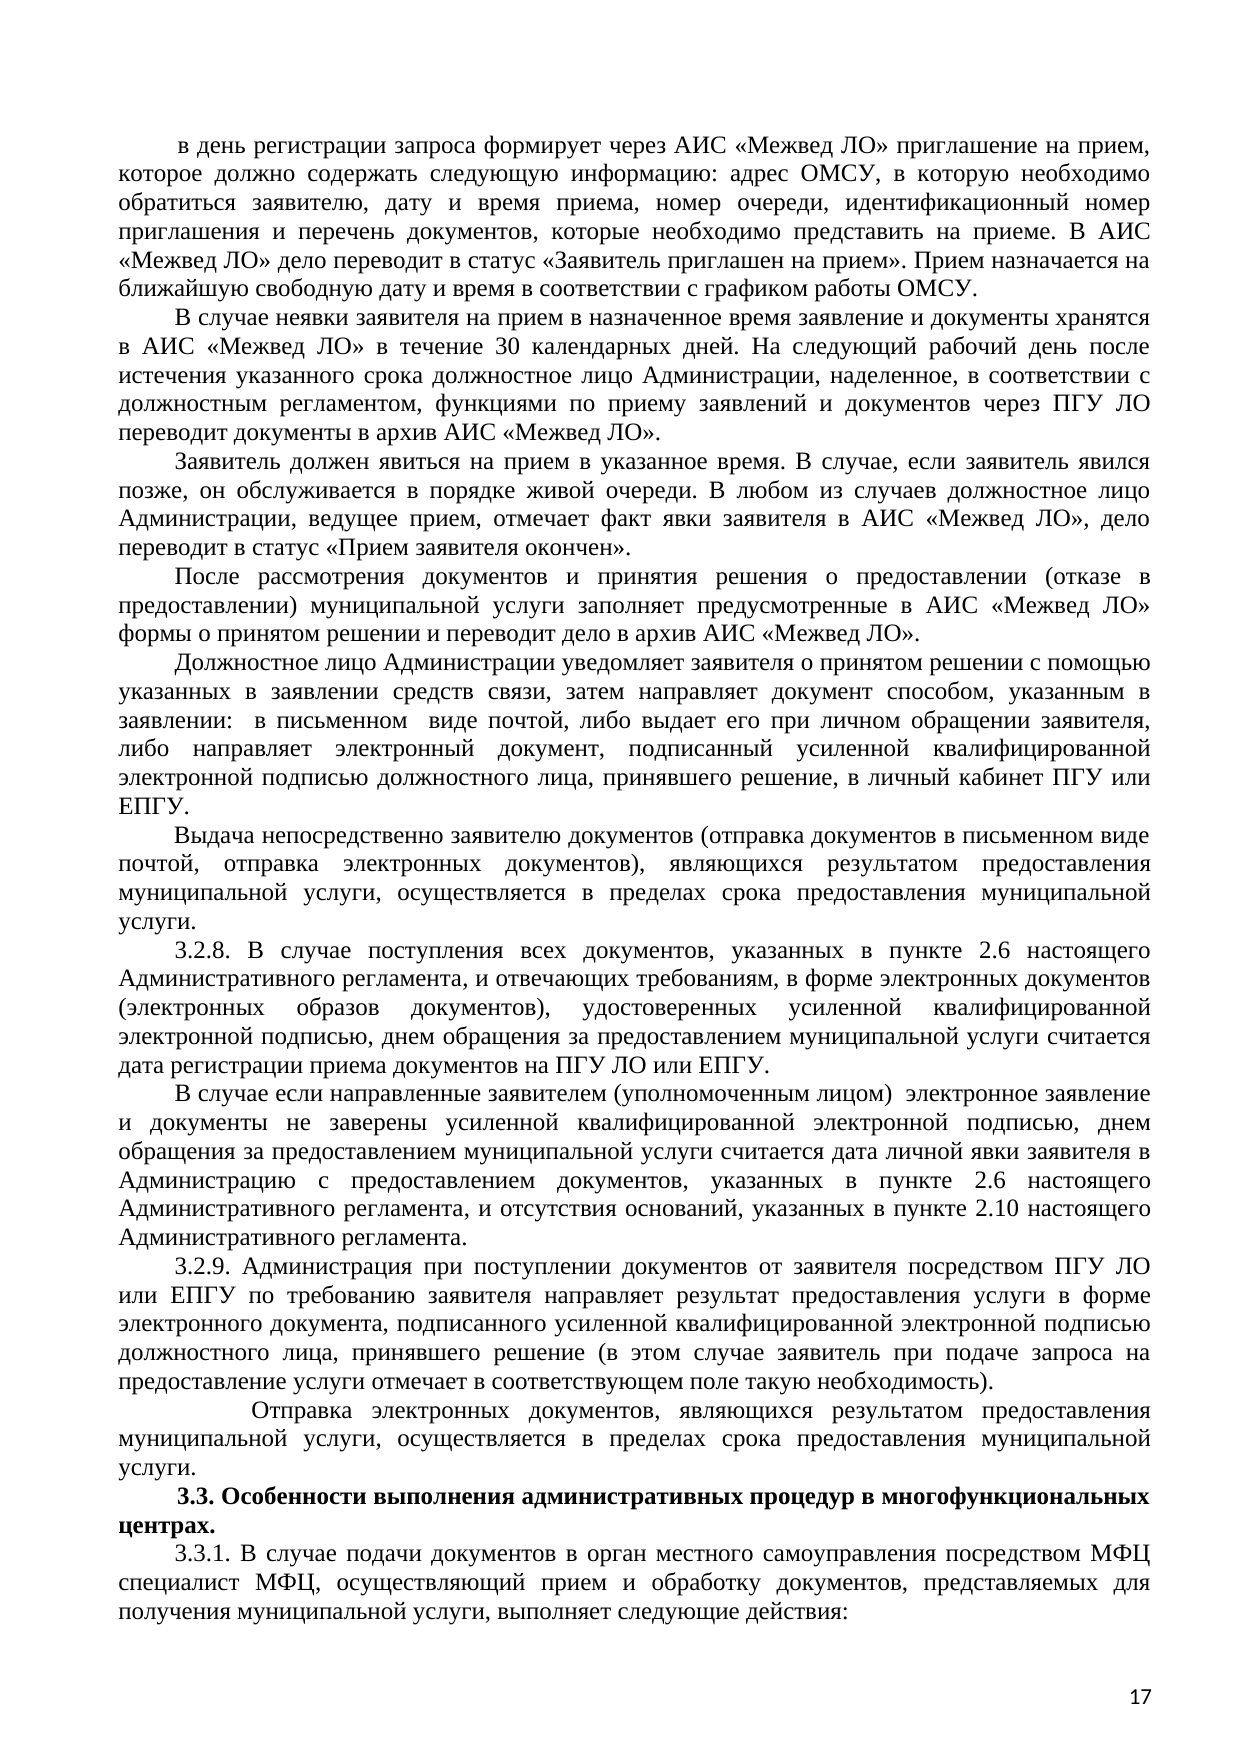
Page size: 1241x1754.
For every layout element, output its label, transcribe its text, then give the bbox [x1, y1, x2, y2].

text В случае неявки заявителя на прием в назначенное время заявление и документы хранятся в АИС «Межвед ЛО» в течение 30 календарных дней. На следующий рабочий день после истечения указанного срока должностное лицо Администрации, наделенное, в соответствии с должностным регламентом, функциями по приему заявлений и документов через ПГУ ЛО переводит документы в архив АИС «Межвед ЛО». [118, 302, 1152, 446]
text 3.3.1. В случае подачи документов в орган местного самоуправления посредством МФЦ специалист МФЦ, осуществляющий прием и обработку документов, представляемых для получения муниципальной услуги, выполняет следующие действия: [118, 1538, 1152, 1625]
text Заявитель должен явиться на прием в указанное время. В случае, если заявитель явился позже, он обслуживается в порядке живой очереди. В любом из случаев должностное лицо Администрации, ведущее прием, отмечает факт явки заявителя в АИС «Межвед ЛО», дело переводит в статус «Прием заявителя окончен». [118, 446, 1152, 561]
text Должностное лицо Администрации уведомляет заявителя о принятом решении с помощью указанных в заявлении средств связи, затем направляет документ способом, указанным в заявлении: в письменном виде почтой, либо выдает его при личном обращении заявителя, либо направляет электронный документ, подписанный усиленной квалифицированной электронной подписью должностного лица, принявшего решение, в личный кабинет ПГУ или ЕПГУ. [118, 647, 1152, 820]
text в день регистрации запроса формирует через АИС «Межвед ЛО» приглашение на прием, которое должно содержать следующую информацию: адрес ОМСУ, в которую необходимо обратиться заявителю, дату и время приема, номер очереди, идентификационный номер приглашения и перечень документов, которые необходимо представить на приеме. В АИС «Межвед ЛО» дело переводит в статус «Заявитель приглашен на прием». Прием назначается на ближайшую свободную дату и время в соответствии с графиком работы ОМСУ. [118, 130, 1152, 302]
text 3.2.9. Администрация при поступлении документов от заявителя посредством ПГУ ЛО или ЕПГУ по требованию заявителя направляет результат предоставления услуги в форме электронного документа, подписанного усиленной квалифицированной электронной подписью должностного лица, принявшего решение (в этом случае заявитель при подаче запроса на предоставление услуги отмечает в соответствующем поле такую необходимость). [118, 1251, 1152, 1395]
text Отправка электронных документов, являющихся результатом предоставления муниципальной услуги, осуществляется в пределах срока предоставления муниципальной услуги. [118, 1395, 1152, 1481]
text 3.3. Особенности выполнения административных процедур в многофункциональных центрах. [118, 1481, 1152, 1538]
text Выдача непосредственно заявителю документов (отправка документов в письменном виде почтой, отправка электронных документов), являющихся результатом предоставления муниципальной услуги, осуществляется в пределах срока предоставления муниципальной услуги. [118, 820, 1152, 935]
text 3.2.8. В случае поступления всех документов, указанных в пункте 2.6 настоящего Административного регламента, и отвечающих требованиям, в форме электронных документов (электронных образов документов), удостоверенных усиленной квалифицированной электронной подписью, днем обращения за предоставлением муниципальной услуги считается дата регистрации приема документов на ПГУ ЛО или ЕПГУ. [118, 935, 1152, 1078]
text После рассмотрения документов и принятия решения о предоставлении (отказе в предоставлении) муниципальной услуги заполняет предусмотренные в АИС «Межвед ЛО» формы о принятом решении и переводит дело в архив АИС «Межвед ЛО». [118, 561, 1152, 647]
text В случае если направленные заявителем (уполномоченным лицом) электронное заявление и документы не заверены усиленной квалифицированной электронной подписью, днем обращения за предоставлением муниципальной услуги считается дата личной явки заявителя в Администрацию с предоставлением документов, указанных в пункте 2.6 настоящего Административного регламента, и отсутствия оснований, указанных в пункте 2.10 настоящего Административного регламента. [118, 1078, 1152, 1251]
